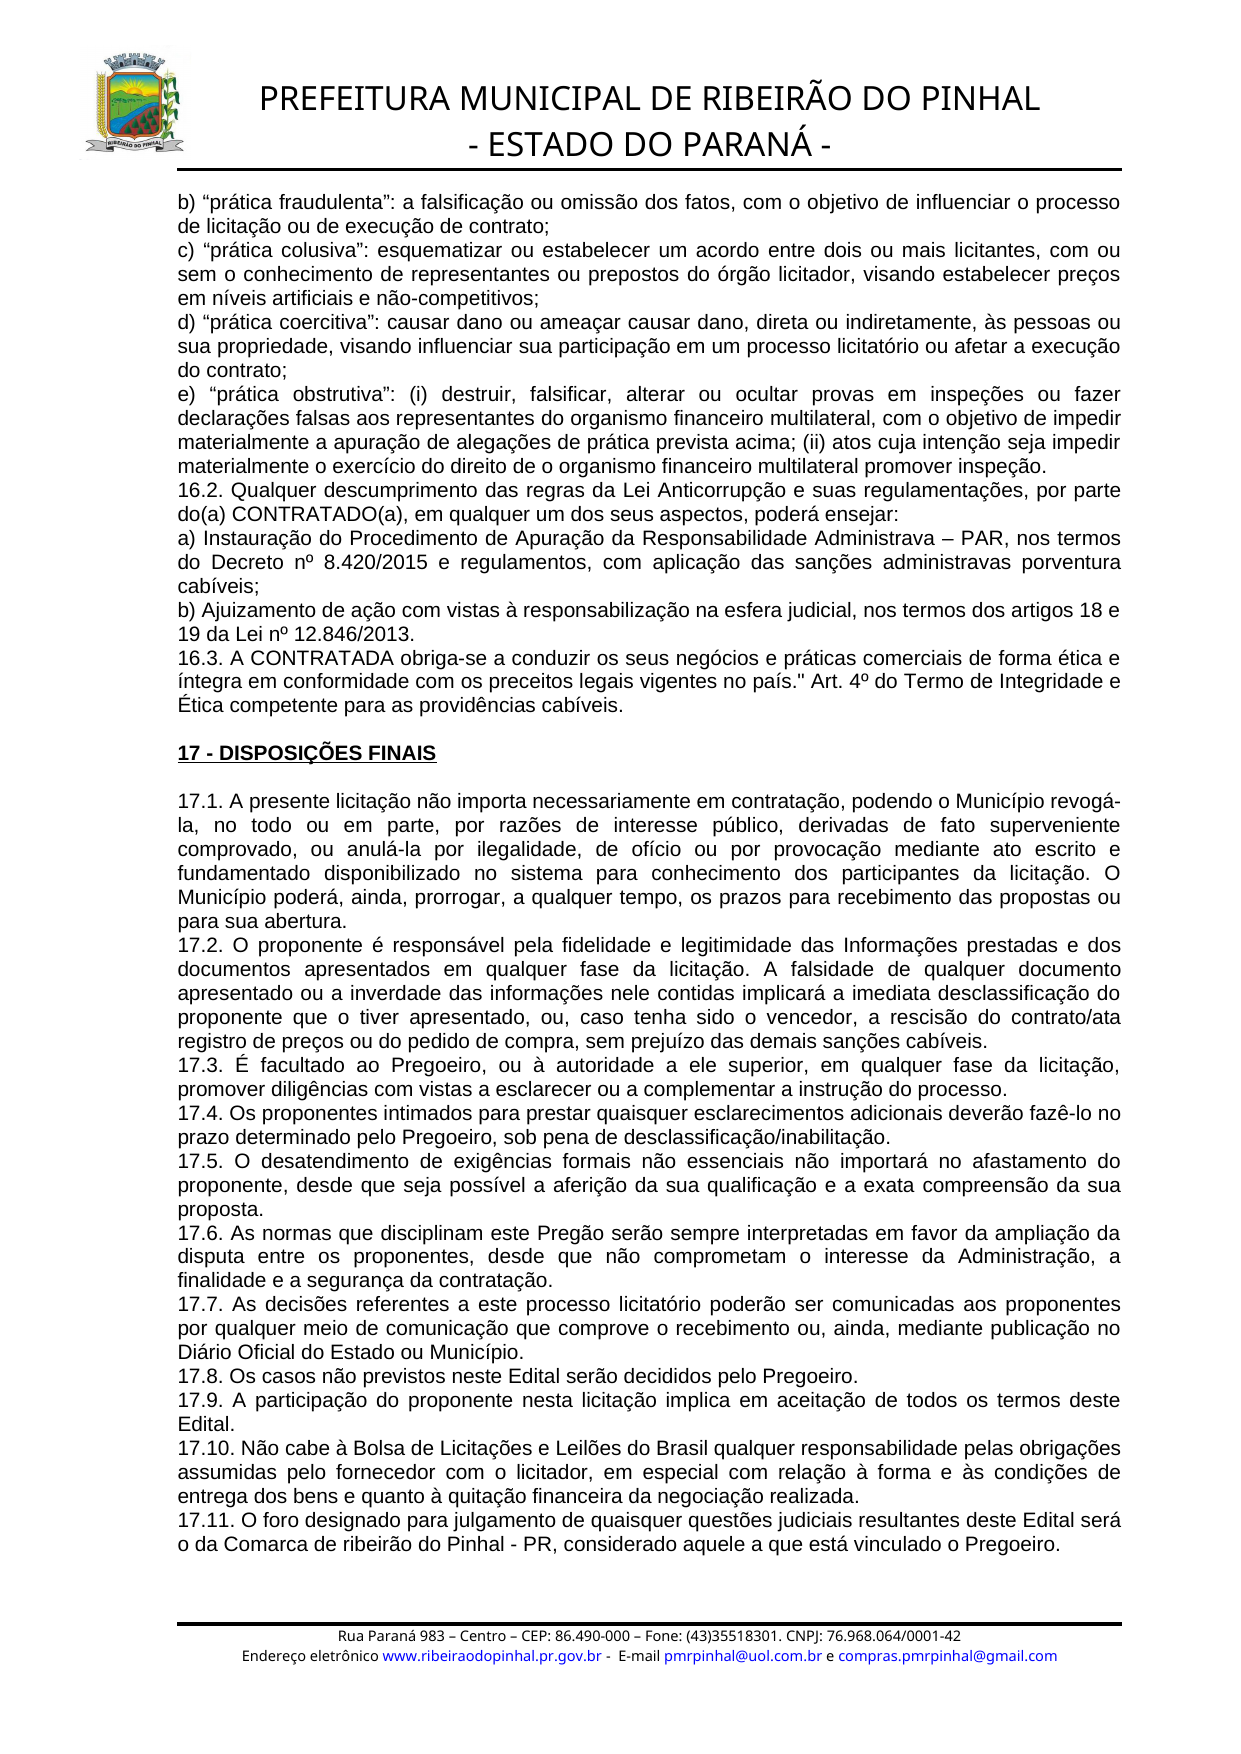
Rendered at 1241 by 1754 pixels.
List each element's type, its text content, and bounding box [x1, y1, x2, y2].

text 16.2. Qualquer descumprimento das regras da Lei Anticorrupção e suas regulamentações, por parte do(a) CONTRATADO(a), em qualquer um dos seus aspectos, poderá ensejar: [177, 478, 1122, 526]
text b) “prática fraudulenta”: a falsificação ou omissão dos fatos, com o objetivo de influenciar o processo de licitação ou de execução de contrato; [177, 190, 1122, 238]
text c) “prática colusiva”: esquematizar ou estabelecer um acordo entre dois ou mais licitantes, com ou sem o conhecimento de representantes ou prepostos do órgão licitador, visando estabelecer preços em níveis artificiais e não-competitivos; [177, 238, 1122, 310]
text 17.7. As decisões referentes a este processo licitatório poderão ser comunicadas aos proponentes por qualquer meio de comunicação que comprove o recebimento ou, ainda, mediante publicação no Diário Oficial do Estado ou Município. [177, 1292, 1122, 1364]
text 17.6. As normas que disciplinam este Pregão serão sempre interpretadas em favor da ampliação da disputa entre os proponentes, desde que não comprometam o interesse da Administração, a finalidade e a segurança da contratação. [177, 1220, 1122, 1292]
text 17.3. É facultado ao Pregoeiro, ou à autoridade a ele superior, em qualquer fase da licitação, promover diligências com vistas a esclarecer ou a complementar a instrução do processo. [177, 1053, 1122, 1101]
text d) “prática coercitiva”: causar dano ou ameaçar causar dano, direta ou indiretamente, às pessoas ou sua propriedade, visando influenciar sua participação em um processo licitatório ou afetar a execução do contrato; [177, 310, 1122, 382]
text 17.8. Os casos não previstos neste Edital serão decididos pelo Pregoeiro. [177, 1364, 1122, 1388]
text 16.3. A CONTRATADA obriga-se a conduzir os seus negócios e práticas comerciais de forma ética e íntegra em conformidade com os preceitos legais vigentes no país." Art. 4º do Termo de Integridade e Ética competente para as providências cabíveis. [177, 645, 1122, 717]
text 17.2. O proponente é responsável pela fidelidade e legitimidade das Informações prestadas e dos documentos apresentados em qualquer fase da licitação. A falsidade de qualquer documento apresentado ou a inverdade das informações nele contidas implicará a imediata desclassificação do proponente que o tiver apresentado, ou, caso tenha sido o vencedor, a rescisão do contrato/ata registro de preços ou do pedido de compra, sem prejuízo das demais sanções cabíveis. [177, 933, 1122, 1053]
text b) Ajuizamento de ação com vistas à responsabilização na esfera judicial, nos termos dos artigos 18 e 19 da Lei nº 12.846/2013. [177, 597, 1122, 645]
text a) Instauração do Procedimento de Apuração da Responsabilidade Administrava – PAR, nos termos do Decreto nº 8.420/2015 e regulamentos, com aplicação das sanções administravas porventura cabíveis; [177, 526, 1122, 597]
text 17.10. Não cabe à Bolsa de Licitações e Leilões do Brasil qualquer responsabilidade pelas obrigações assumidas pelo fornecedor com o licitador, em especial com relação à forma e às condições de entrega dos bens e quanto à quitação financeira da negociação realizada. [177, 1436, 1122, 1508]
picture [79, 45, 192, 160]
text e) “prática obstrutiva”: (i) destruir, falsificar, alterar ou ocultar provas em inspeções ou fazer declarações falsas aos representantes do organismo financeiro multilateral, com o objetivo de impedir materialmente a apuração de alegações de prática prevista acima; (ii) atos cuja intenção seja impedir materialmente o exercício do direito de o organismo financeiro multilateral promover inspeção. [177, 382, 1122, 478]
text 17.5. O desatendimento de exigências formais não essenciais não importará no afastamento do proponente, desde que seja possível a aferição da sua qualificação e a exata compreensão da sua proposta. [177, 1148, 1122, 1220]
text 17.4. Os proponentes intimados para prestar quaisquer esclarecimentos adicionais deverão fazê-lo no prazo determinado pelo Pregoeiro, sob pena de desclassificação/inabilitação. [177, 1101, 1122, 1148]
text 17 - DISPOSIÇÕES FINAIS [177, 741, 1122, 765]
text 17.11. O foro designado para julgamento de quaisquer questões judiciais resultantes deste Edital será o da Comarca de ribeirão do Pinhal - PR, considerado aquele a que está vinculado o Pregoeiro. [177, 1508, 1122, 1556]
text 17.1. A presente licitação não importa necessariamente em contratação, podendo o Município revogá-la, no todo ou em parte, por razões de interesse público, derivadas de fato superveniente comprovado, ou anulá-la por ilegalidade, de ofício ou por provocação mediante ato escrito e fundamentado disponibilizado no sistema para conhecimento dos participantes da licitação. O Município poderá, ainda, prorrogar, a qualquer tempo, os prazos para recebimento das propostas ou para sua abertura. [177, 789, 1122, 933]
text 17.9. A participação do proponente nesta licitação implica em aceitação de todos os termos deste Edital. [177, 1388, 1122, 1436]
